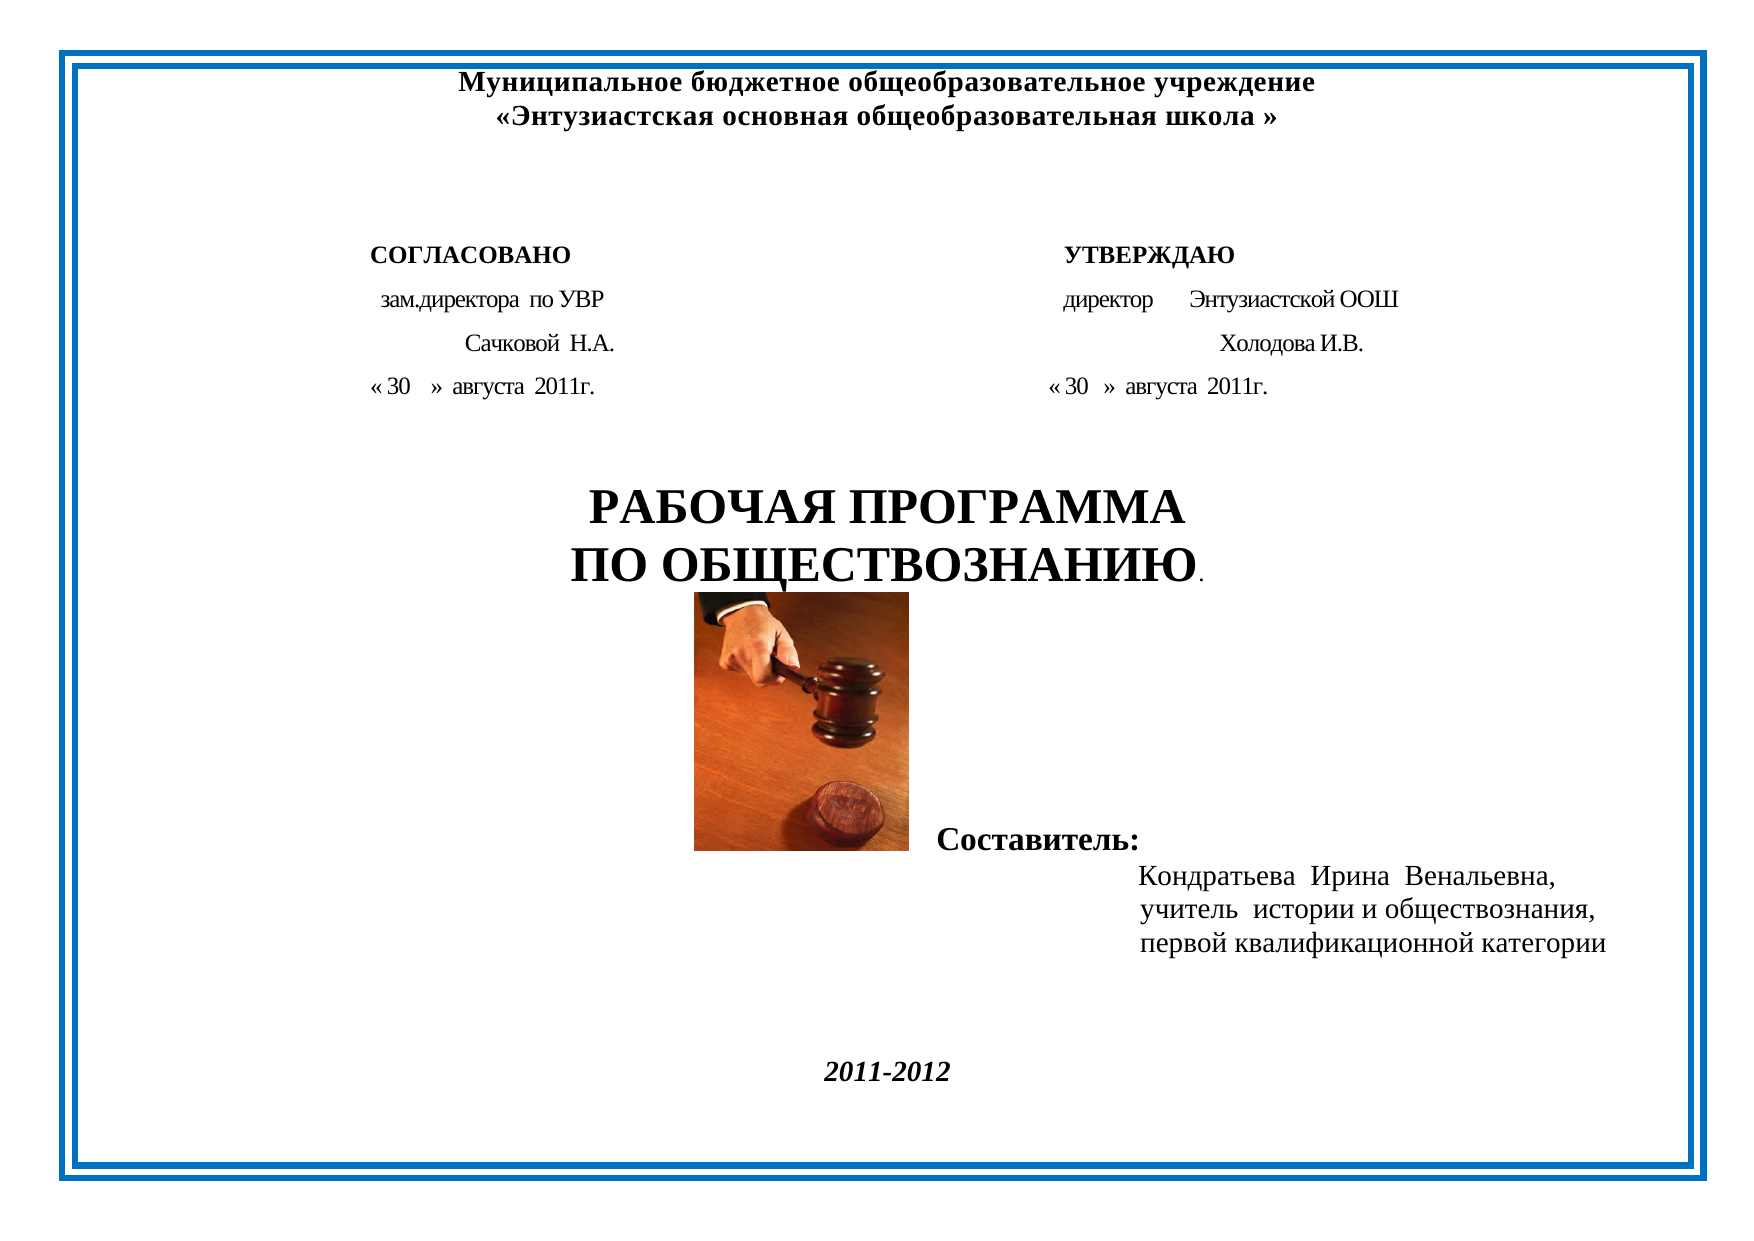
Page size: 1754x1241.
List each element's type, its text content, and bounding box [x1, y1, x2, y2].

table_cell зам.директора по УВР Сачковой Н.А. « 30 » августа 2011г. [359, 285, 896, 476]
text Кондратьева Ирина Венальевна, [78, 858, 1688, 891]
text первой квалификационной категории [78, 925, 1688, 958]
text 2011-2012 [78, 1054, 1688, 1088]
text Составитель: [78, 592, 1688, 858]
text «Энтузиастская основная общеобразовательная школа » [78, 98, 1688, 131]
table_header СОГЛАСОВАНО [359, 241, 896, 283]
table_header УТВЕРЖДАЮ [897, 241, 1416, 283]
table_cell директор Энтузиастской ООШ Холодова И.В. « 30 » августа 2011г. [897, 285, 1416, 476]
text Муниципальное бюджетное общеобразовательное учреждение [78, 69, 1688, 98]
picture [693, 592, 909, 851]
text учитель истории и обществознания, [78, 891, 1688, 925]
text ПО ОБЩЕСТВОЗНАНИЮ. [78, 535, 1688, 592]
text РАБОЧАЯ ПРОГРАММА [78, 477, 1688, 535]
